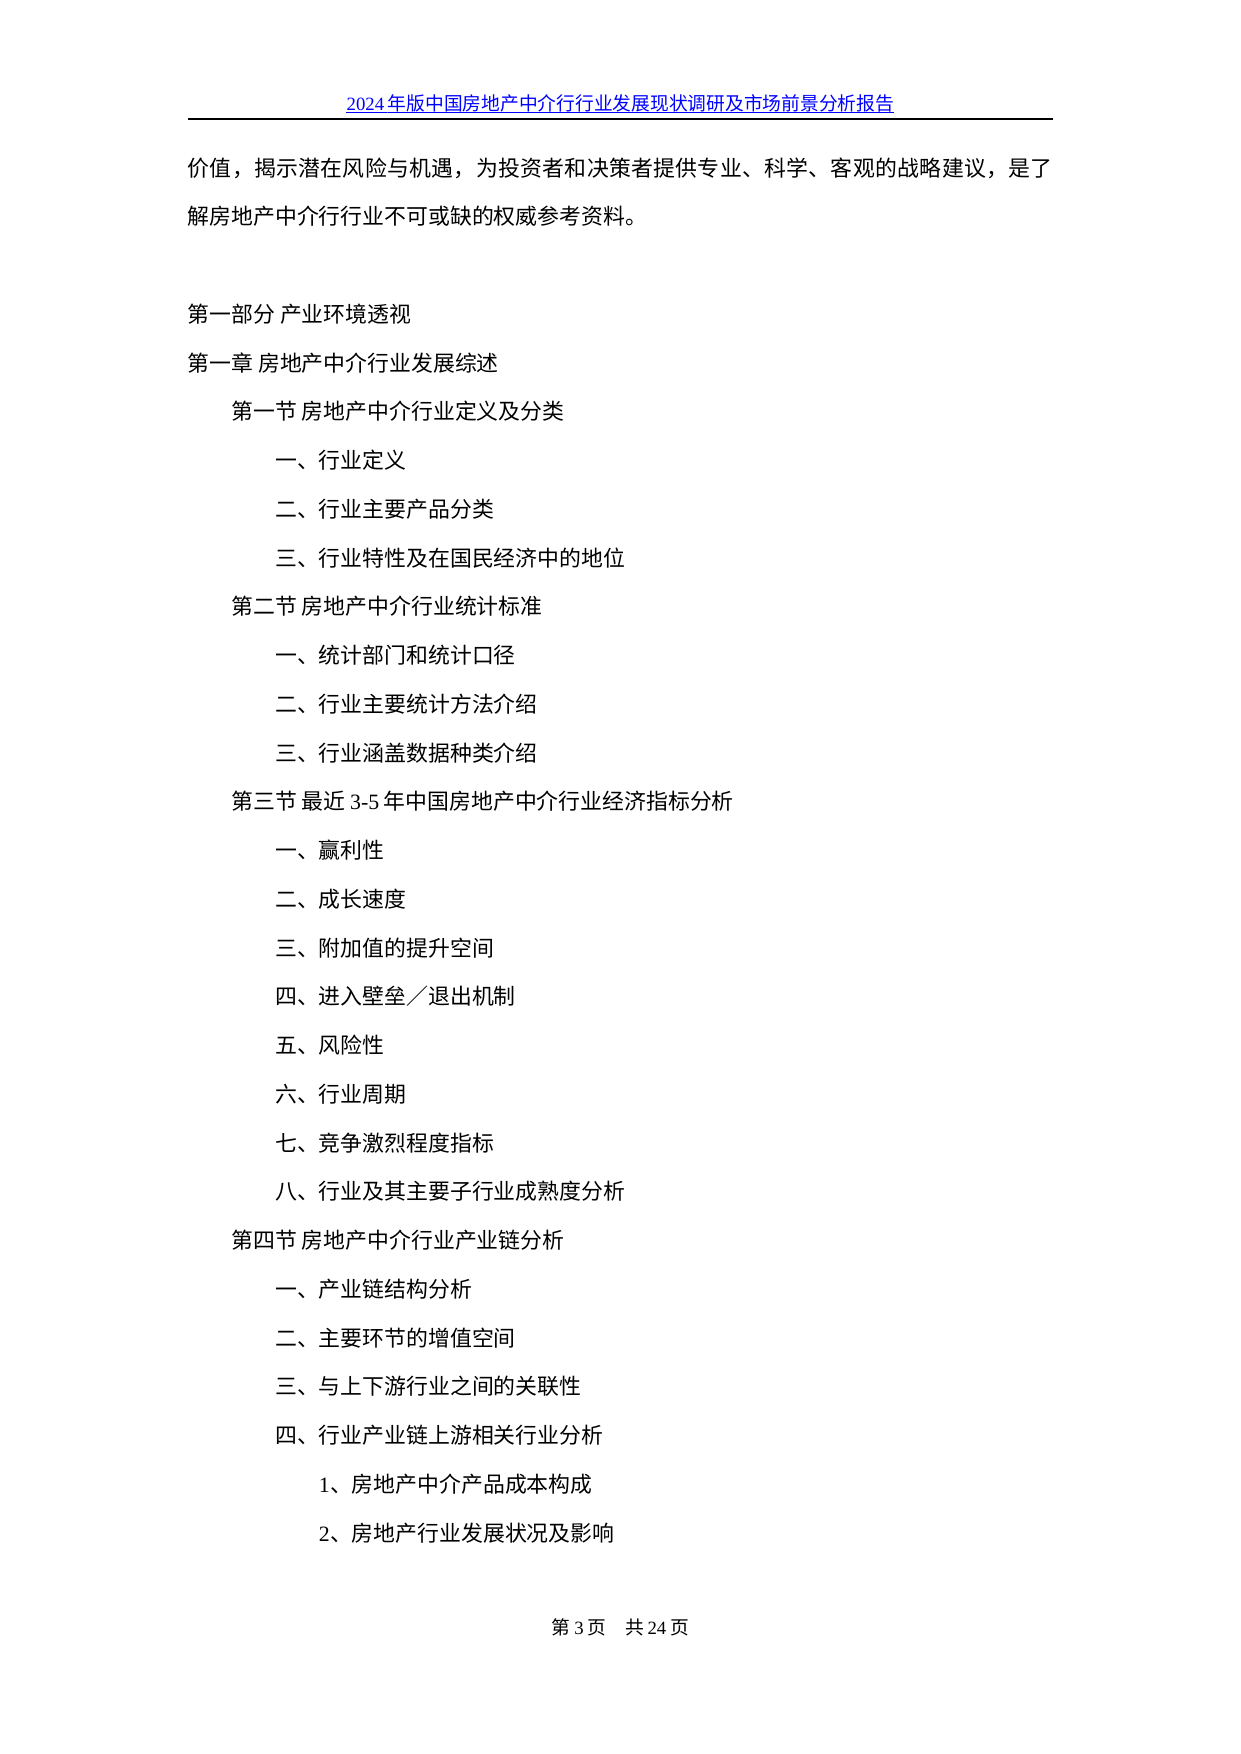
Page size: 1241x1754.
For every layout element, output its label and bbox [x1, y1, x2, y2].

text [187, 150, 1053, 1548]
